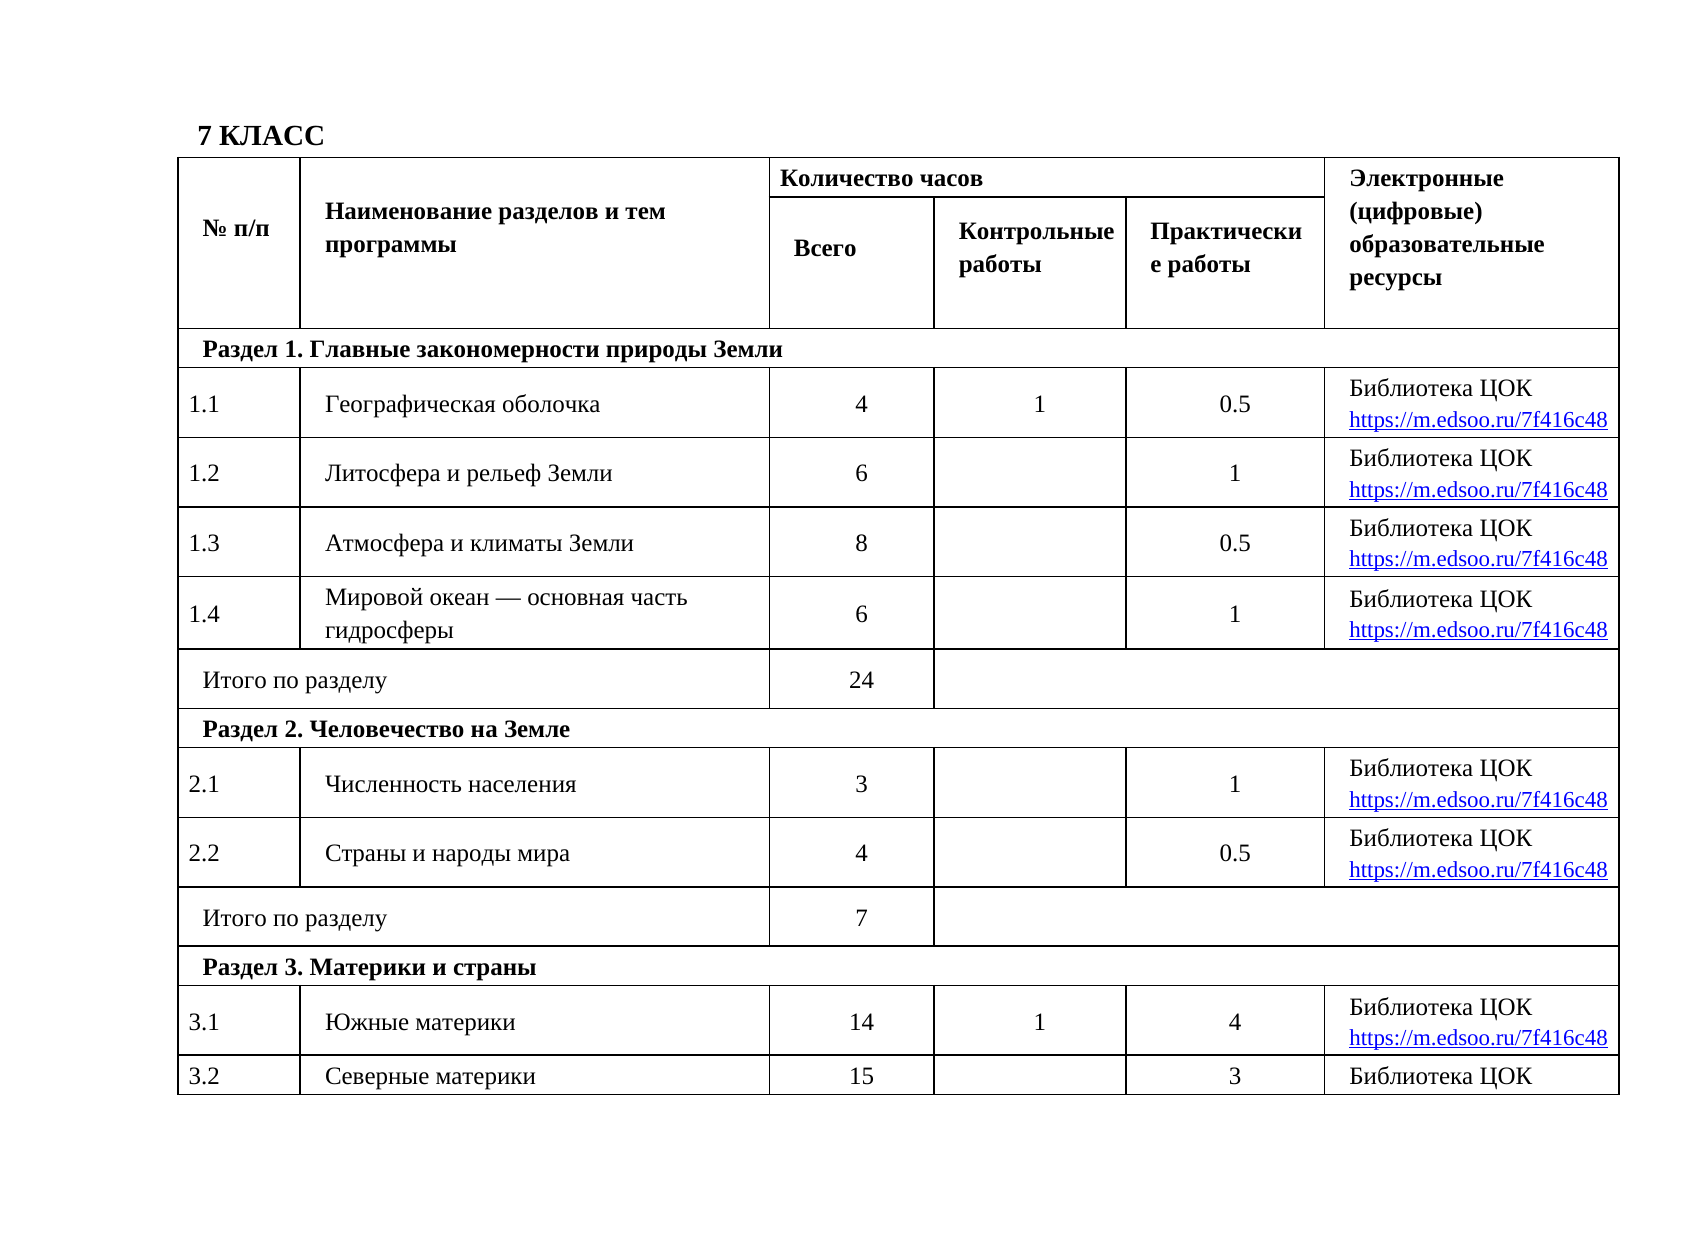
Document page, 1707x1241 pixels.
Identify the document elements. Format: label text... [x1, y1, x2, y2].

table_cell Раздел 3. Материки и страны [179, 947, 1618, 985]
table_cell Литосфера и рельеф Земли [301, 438, 769, 506]
table_cell Раздел 1. Главные закономерности природы Земли [179, 329, 1618, 367]
table_cell Всего [770, 198, 933, 327]
table_cell 4 [770, 818, 933, 886]
table_cell 1.3 [179, 508, 299, 576]
table_cell Раздел 2. Человечество на Земле [179, 709, 1618, 747]
table_cell [935, 650, 1618, 707]
table_cell Южные материки [301, 986, 769, 1054]
table_cell 1 [935, 986, 1125, 1054]
table_cell 14 [770, 986, 933, 1054]
table_cell Библиотека ЦОК https://m.edsoo.ru/7f416c48 [1325, 748, 1618, 816]
table_cell [935, 818, 1125, 886]
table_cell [1325, 986, 1618, 1054]
table_cell 1 [1127, 577, 1324, 648]
table_cell 15 [770, 1056, 933, 1094]
table_cell 3 [770, 748, 933, 816]
table_cell 1.4 [179, 577, 299, 648]
table_cell [935, 508, 1125, 576]
table_cell Библиотека ЦОК https://m.edsoo.ru/7f416c48 [1325, 508, 1618, 576]
table_cell 3.2 [179, 1056, 299, 1094]
table_cell 1 [1127, 748, 1324, 816]
table_cell Библиотека ЦОК https://m.edsoo.ru/7f416c48 [1325, 818, 1618, 886]
table_cell 3 [1127, 1056, 1324, 1094]
table_cell 1.2 [179, 438, 299, 506]
table_cell 3.1 [179, 986, 299, 1054]
table_cell 24 [770, 650, 933, 707]
table_cell 4 [770, 368, 933, 436]
table_cell 2.1 [179, 748, 299, 816]
table_cell 1 [935, 368, 1125, 436]
table_cell Итого по разделу [179, 888, 769, 945]
table_cell Географическая оболочка [301, 368, 769, 436]
table_cell Итого по разделу [179, 650, 769, 707]
table_cell Мировой океан — основная часть гидросферы [301, 577, 769, 648]
text 7 КЛАСС [190, 118, 1618, 152]
table_cell 2.2 [179, 818, 299, 886]
table_header Электронные (цифровые) образовательные ресурсы [1325, 158, 1618, 327]
table_cell 8 [770, 508, 933, 576]
table_cell 7 [770, 888, 933, 945]
table_cell 0.5 [1127, 508, 1324, 576]
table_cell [1325, 1056, 1618, 1094]
table_cell Библиотека ЦОК https://m.edsoo.ru/7f416c48 [1325, 438, 1618, 506]
table_cell 4 [1127, 986, 1324, 1054]
table_cell Северные материки [301, 1056, 769, 1094]
table_cell Практические работы [1127, 198, 1324, 327]
table_cell [935, 438, 1125, 506]
table_cell 0.5 [1127, 818, 1324, 886]
table_cell 0.5 [1127, 368, 1324, 436]
table_cell [935, 577, 1125, 648]
table_header № п/п [179, 158, 299, 327]
table_cell Страны и народы мира [301, 818, 769, 886]
table_cell Атмосфера и климаты Земли [301, 508, 769, 576]
table_cell [935, 748, 1125, 816]
table_cell 6 [770, 438, 933, 506]
table_cell 1.1 [179, 368, 299, 436]
table_cell 1 [1127, 438, 1324, 506]
table_cell Контрольные работы [935, 198, 1125, 327]
table_cell Библиотека ЦОК https://m.edsoo.ru/7f416c48 [1325, 577, 1618, 648]
table_header Наименование разделов и тем программы [301, 158, 769, 327]
table_cell [935, 1056, 1125, 1094]
table_cell [935, 888, 1618, 945]
table_header Количество часов [770, 158, 1324, 196]
table_cell 6 [770, 577, 933, 648]
table_cell Библиотека ЦОК https://m.edsoo.ru/7f416c48 [1325, 368, 1618, 436]
table_cell Численность населения [301, 748, 769, 816]
